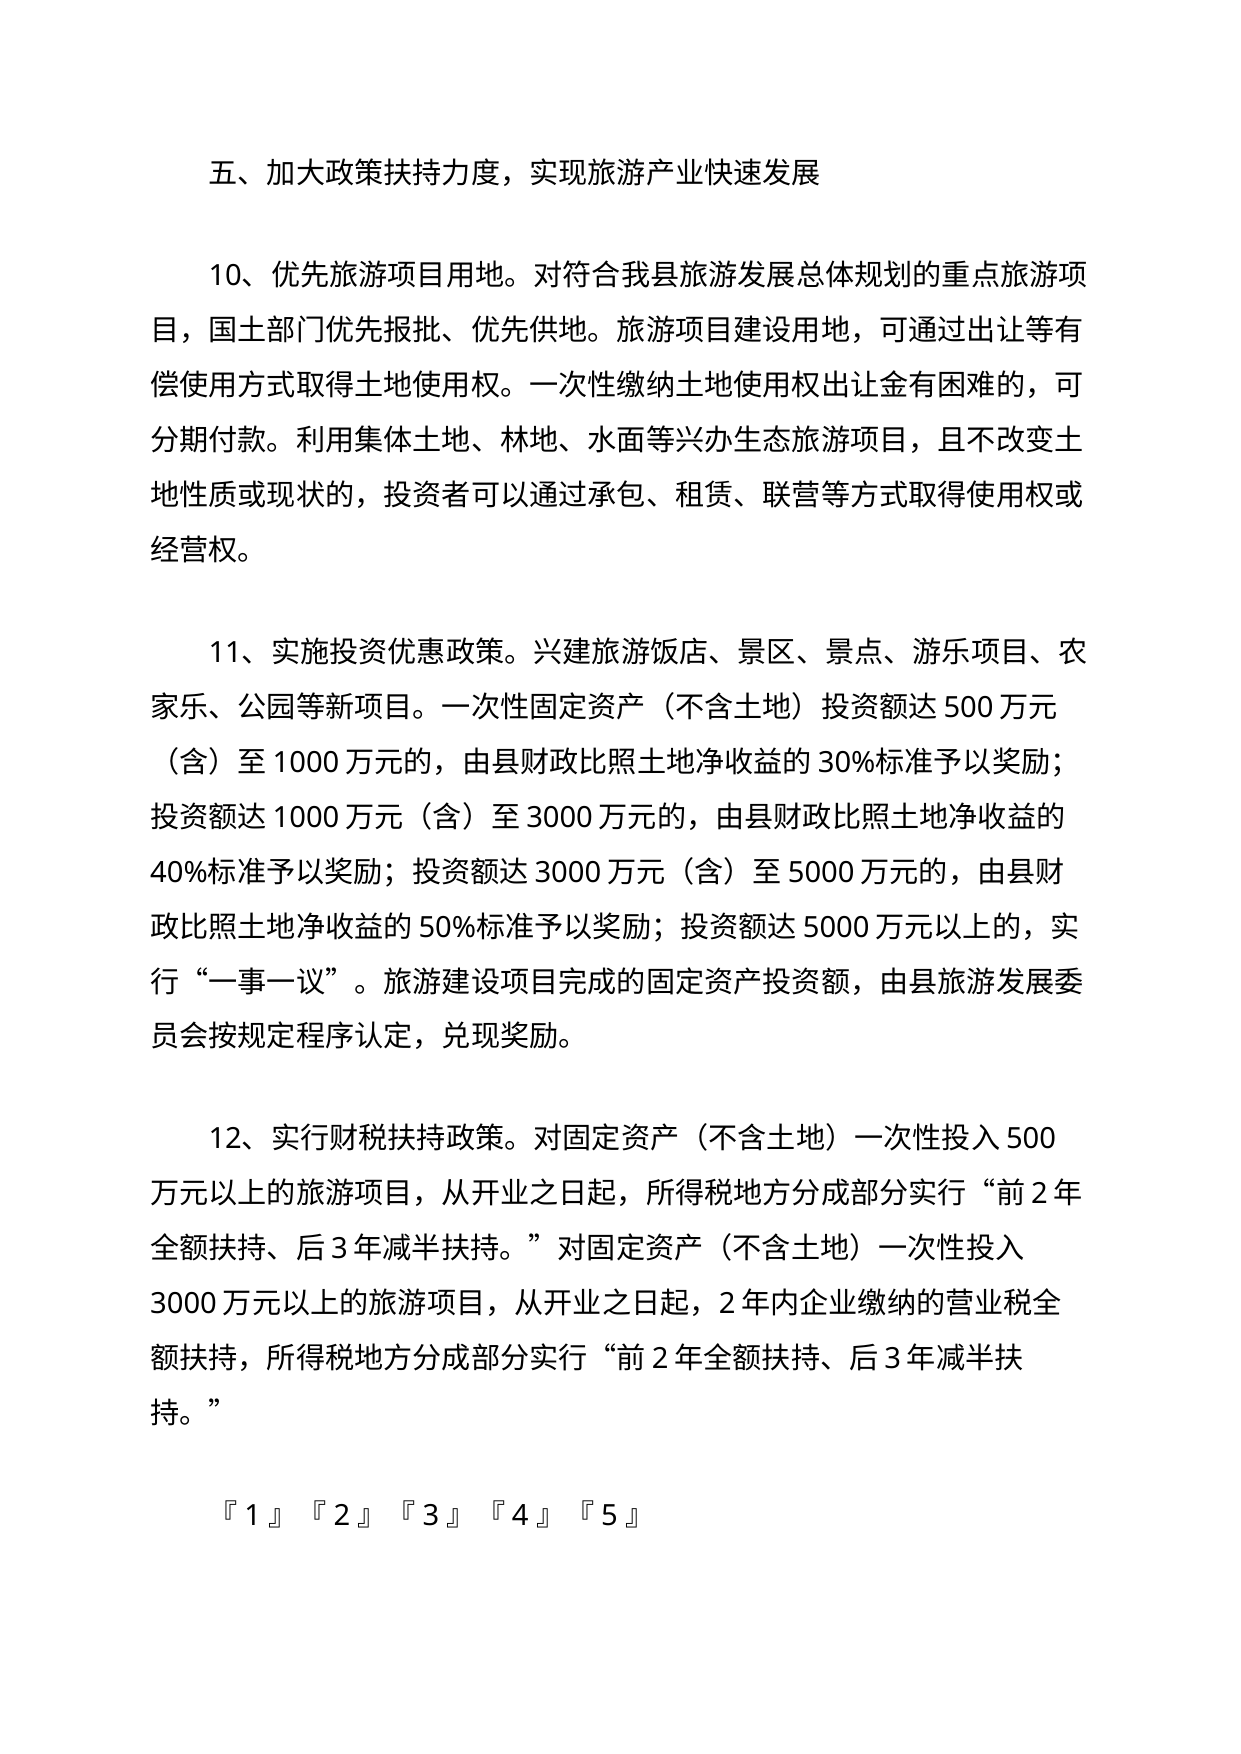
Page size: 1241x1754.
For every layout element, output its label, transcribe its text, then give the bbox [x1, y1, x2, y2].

text 12、实行财税扶持政策。对固定资产（不含土地）一次性投入500万元以上的旅游项目，从开业之日起，所得税地方分成部分实行“前2年全额扶持、后3年减半扶持。”对固定资产（不含土地）一次性投入3000万元以上的旅游项目，从开业之日起，2年内企业缴纳的营业税全额扶持，所得税地方分成部分实行“前2年全额扶持、后3年减半扶持。” [150, 1115, 1090, 1432]
text 『 1 』『 2 』『 3 』『 4 』『 5 』 [150, 1492, 1090, 1534]
text 10、优先旅游项目用地。对符合我县旅游发展总体规划的重点旅游项目，国土部门优先报批、优先供地。旅游项目建设用地，可通过出让等有偿使用方式取得土地使用权。一次性缴纳土地使用权出让金有困难的，可分期付款。利用集体土地、林地、水面等兴办生态旅游项目，且不改变土地性质或现状的，投资者可以通过承包、租赁、联营等方式取得使用权或经营权。 [150, 252, 1090, 569]
text 五、加大政策扶持力度，实现旅游产业快速发展 [150, 150, 1090, 192]
text 11、实施投资优惠政策。兴建旅游饭店、景区、景点、游乐项目、农家乐、公园等新项目。一次性固定资产（不含土地）投资额达500万元（含）至1000万元的，由县财政比照土地净收益的30%标准予以奖励；投资额达1000万元（含）至3000万元的，由县财政比照土地净收益的40%标准予以奖励；投资额达3000万元（含）至5000万元的，由县财政比照土地净收益的50%标准予以奖励；投资额达5000万元以上的，实行“一事一议”。旅游建设项目完成的固定资产投资额，由县旅游发展委员会按规定程序认定，兑现奖励。 [150, 628, 1090, 1055]
